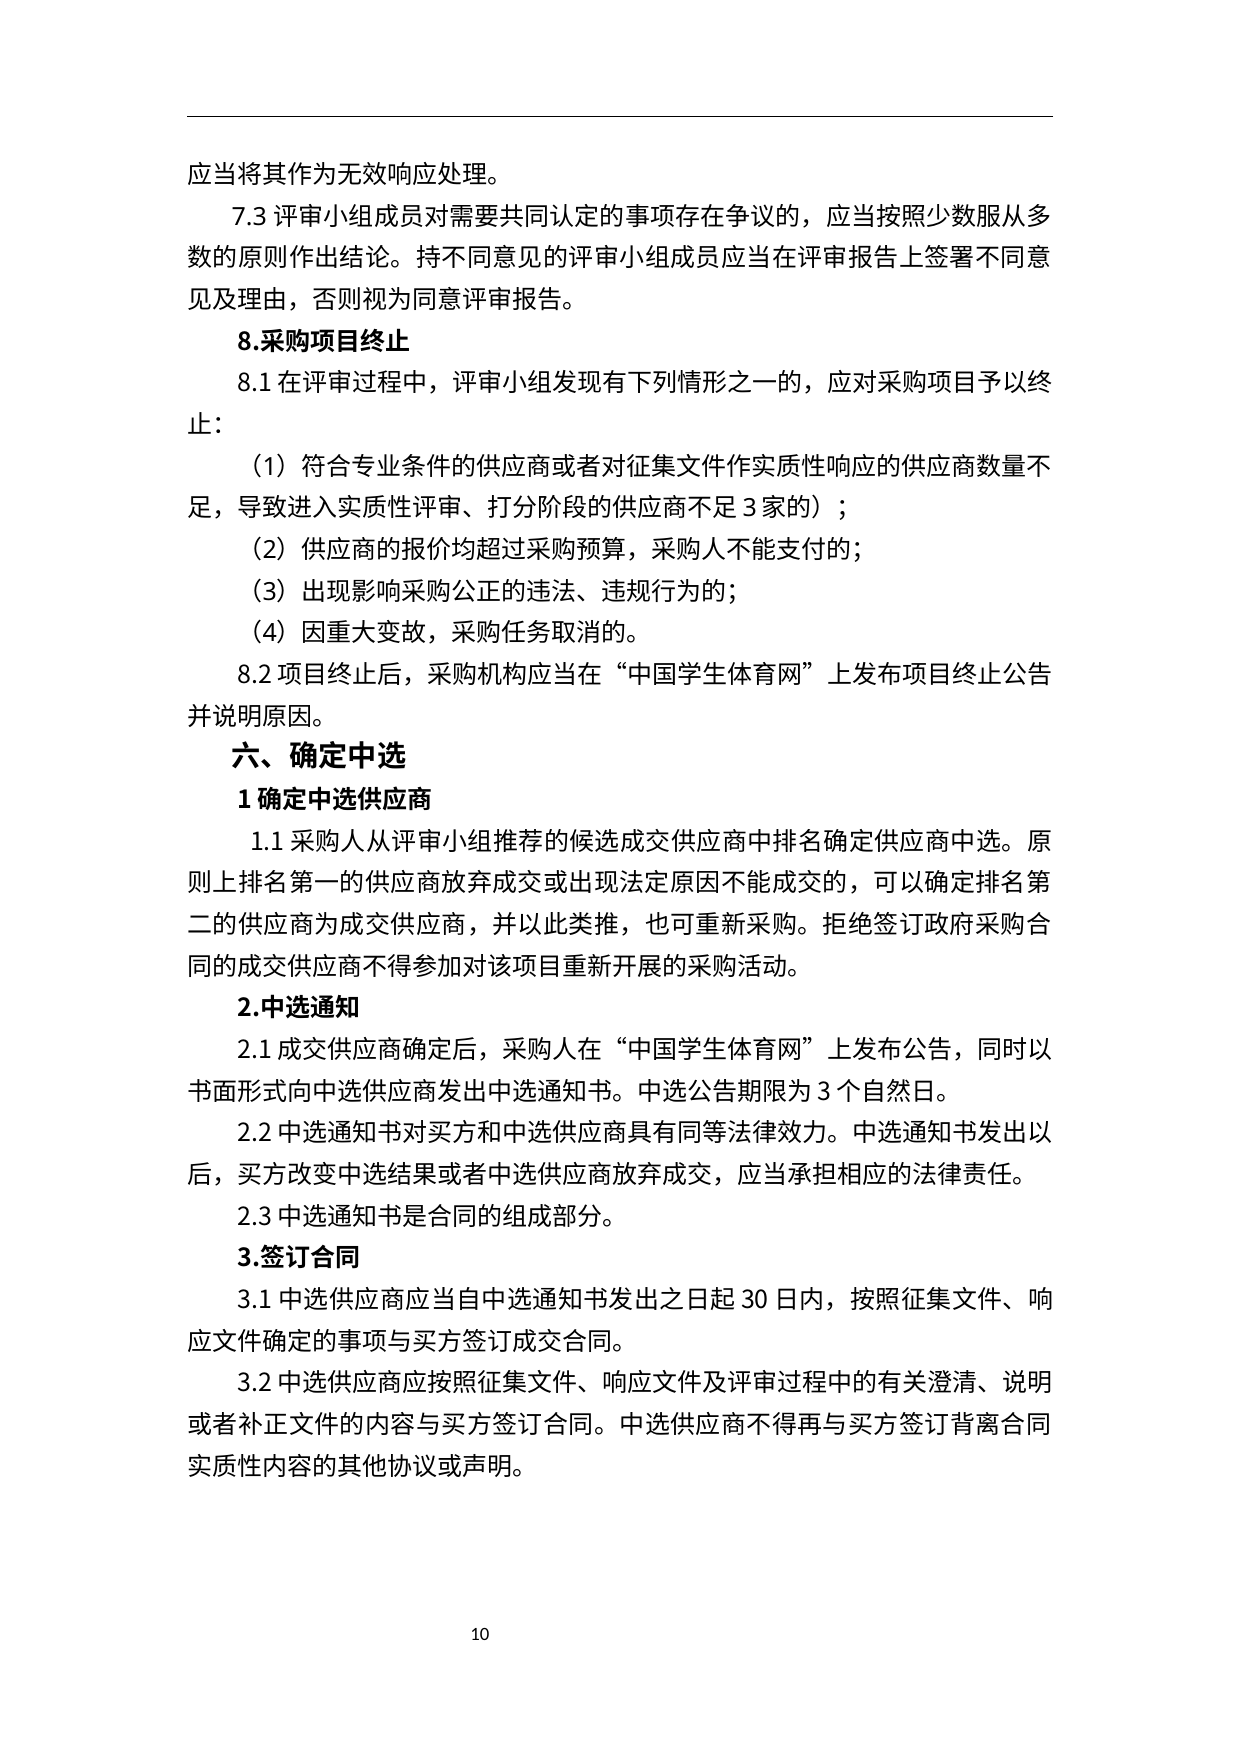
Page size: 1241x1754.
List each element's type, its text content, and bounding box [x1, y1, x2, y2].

text 8.1 在评审过程中，评审小组发现有下列情形之一的，应对采购项目予以终止： [187, 358, 1053, 442]
text （4）因重大变故，采购任务取消的。 [187, 608, 1053, 650]
text 2.1 成交供应商确定后，采购人在“中国学生体育网”上发布公告，同时以书面形式向中选供应商发出中选通知书。中选公告期限为3个自然日。 [187, 1025, 1053, 1108]
text 8.采购项目终止 [187, 317, 1053, 358]
text 7.3 评审小组成员对需要共同认定的事项存在争议的，应当按照少数服从多数的原则作出结论。持不同意见的评审小组成员应当在评审报告上签署不同意见及理由，否则视为同意评审报告。 [187, 192, 1053, 317]
text 3.签订合同 [187, 1233, 1053, 1275]
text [187, 150, 1053, 192]
text 3.2 中选供应商应按照征集文件、响应文件及评审过程中的有关澄清、说明或者补正文件的内容与买方签订合同。中选供应商不得再与买方签订背离合同实质性内容的其他协议或声明。 [187, 1358, 1053, 1483]
text 2.中选通知 [187, 983, 1053, 1025]
text 1.1采购人从评审小组推荐的候选成交供应商中排名确定供应商中选。原则上排名第一的供应商放弃成交或出现法定原因不能成交的，可以确定排名第二的供应商为成交供应商，并以此类推，也可重新采购。拒绝签订政府采购合同的成交供应商不得参加对该项目重新开展的采购活动。 [187, 817, 1053, 983]
text 六、确定中选 [187, 733, 1053, 775]
text 3.1 中选供应商应当自中选通知书发出之日起30日内，按照征集文件、响应文件确定的事项与买方签订成交合同。 [187, 1275, 1053, 1358]
text 2.3 中选通知书是合同的组成部分。 [237, 1192, 1053, 1233]
text （1）符合专业条件的供应商或者对征集文件作实质性响应的供应商数量不足，导致进入实质性评审、打分阶段的供应商不足3家的）； [187, 442, 1053, 525]
text （3）出现影响采购公正的违法、违规行为的； [187, 567, 1053, 608]
text 8.2 项目终止后，采购机构应当在“中国学生体育网”上发布项目终止公告并说明原因。 [187, 650, 1053, 733]
text （2）供应商的报价均超过采购预算，采购人不能支付的； [187, 525, 1053, 567]
text 1确定中选供应商 [187, 775, 1053, 817]
text 2.2 中选通知书对买方和中选供应商具有同等法律效力。中选通知书发出以后，买方改变中选结果或者中选供应商放弃成交，应当承担相应的法律责任。 [187, 1108, 1053, 1192]
